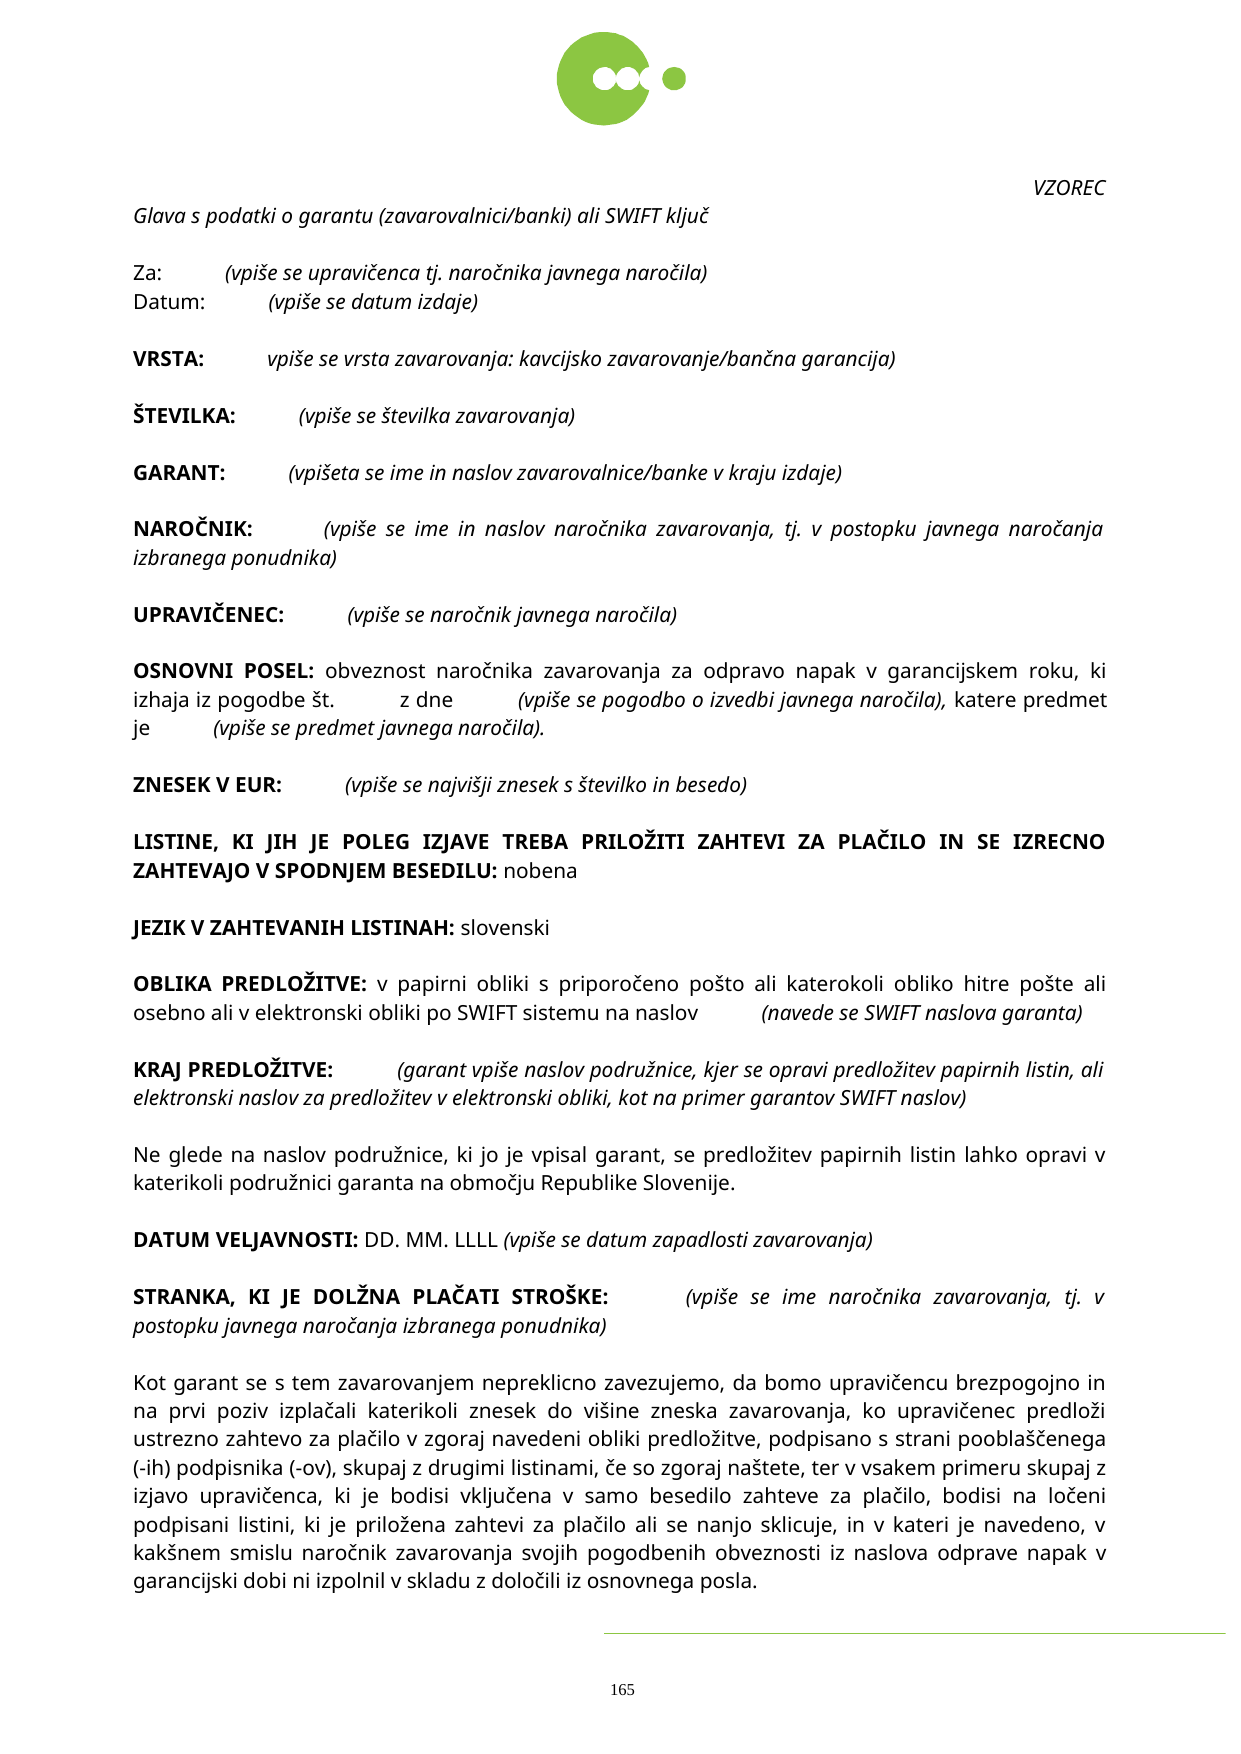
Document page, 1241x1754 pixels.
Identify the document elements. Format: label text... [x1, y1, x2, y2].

text Kot garant se s tem zavarovanjem nepreklicno zavezujemo, da bomo upravičencu brezpogojno in na prvi poziv izplačali katerikoli znesek do višine zneska zavarovanja, ko upravičenec predloži ustrezno zahtevo za plačilo v zgoraj navedeni obliki predložitve, podpisano s strani pooblaščenega (-ih) podpisnika (-ov), skupaj z drugimi listinami, če so zgoraj naštete, ter v vsakem primeru skupaj z izjavo upravičenca, ki je bodisi vključena v samo besedilo zahteve za plačilo, bodisi na ločeni podpisani listini, ki je priložena zahtevi za plačilo ali se nanjo sklicuje, in v kateri je navedeno, v kakšnem smislu naročnik zavarovanja svojih pogodbenih obveznosti iz naslova odprave napak v garancijski dobi ni izpolnil v skladu z določili iz osnovnega posla. [133, 1368, 1107, 1595]
text VRSTA: vpiše se vrsta zavarovanja: kavcijsko zavarovanje/bančna garancija) [133, 344, 1107, 372]
text STRANKA, KI JE DOLŽNA PLAČATI STROŠKE: (vpiše se ime naročnika zavarovanja, tj. v postopku javnega naročanja izbranega ponudnika) [133, 1282, 1107, 1339]
text KRAJ PREDLOŽITVE: (garant vpiše naslov podružnice, kjer se opravi predložitev papirnih listin, ali elektronski naslov za predložitev v elektronski obliki, kot na primer garantov SWIFT naslov) [133, 1055, 1107, 1112]
text Za: (vpiše se upravičenca tj. naročnika javnega naročila) [133, 258, 1107, 287]
text NAROČNIK: (vpiše se ime in naslov naročnika zavarovanja, tj. v postopku javnega naročanja izbranega ponudnika) [133, 514, 1107, 571]
text DATUM VELJAVNOSTI: DD. MM. LLLL (vpiše se datum zapadlosti zavarovanja) [133, 1225, 1107, 1254]
text Glava s podatki o garantu (zavarovalnici/banki) ali SWIFT ključ [133, 202, 1107, 230]
text OBLIKA PREDLOŽITVE: v papirni obliki s priporočeno pošto ali katerokoli obliko hitre pošte ali osebno ali v elektronski obliki po SWIFT sistemu na naslov (navede se SWIFT naslova garanta) [133, 969, 1107, 1026]
text GARANT: (vpišeta se ime in naslov zavarovalnice/banke v kraju izdaje) [133, 458, 1107, 486]
text JEZIK V ZAHTEVANIH LISTINAH: slovenski [133, 913, 1107, 941]
text UPRAVIČENEC: (vpiše se naročnik javnega naročila) [133, 600, 1107, 628]
text OSNOVNI POSEL: obveznost naročnika zavarovanja za odpravo napak v garancijskem roku, ki izhaja iz pogodbe št. z dne (vpiše se pogodbo o izvedbi javnega naročila), katere predmet je (vpiše se predmet javnega naročila). [133, 657, 1107, 742]
text VZOREC [133, 173, 1107, 202]
text Ne glede na naslov podružnice, ki jo je vpisal garant, se predložitev papirnih listin lahko opravi v katerikoli podružnici garanta na območju Republike Slovenije. [133, 1140, 1107, 1197]
text ŠTEVILKA: (vpiše se številka zavarovanja) [133, 401, 1107, 429]
text Datum: (vpiše se datum izdaje) [133, 287, 1107, 315]
text ZNESEK V EUR: (vpiše se najvišji znesek s številko in besedo) [133, 770, 1107, 799]
text LISTINE, KI JIH JE POLEG IZJAVE TREBA PRILOŽITI ZAHTEVI ZA PLAČILO IN SE IZRECNO ZAHTEVAJO V SPODNJEM BESEDILU: nobena [133, 827, 1107, 884]
